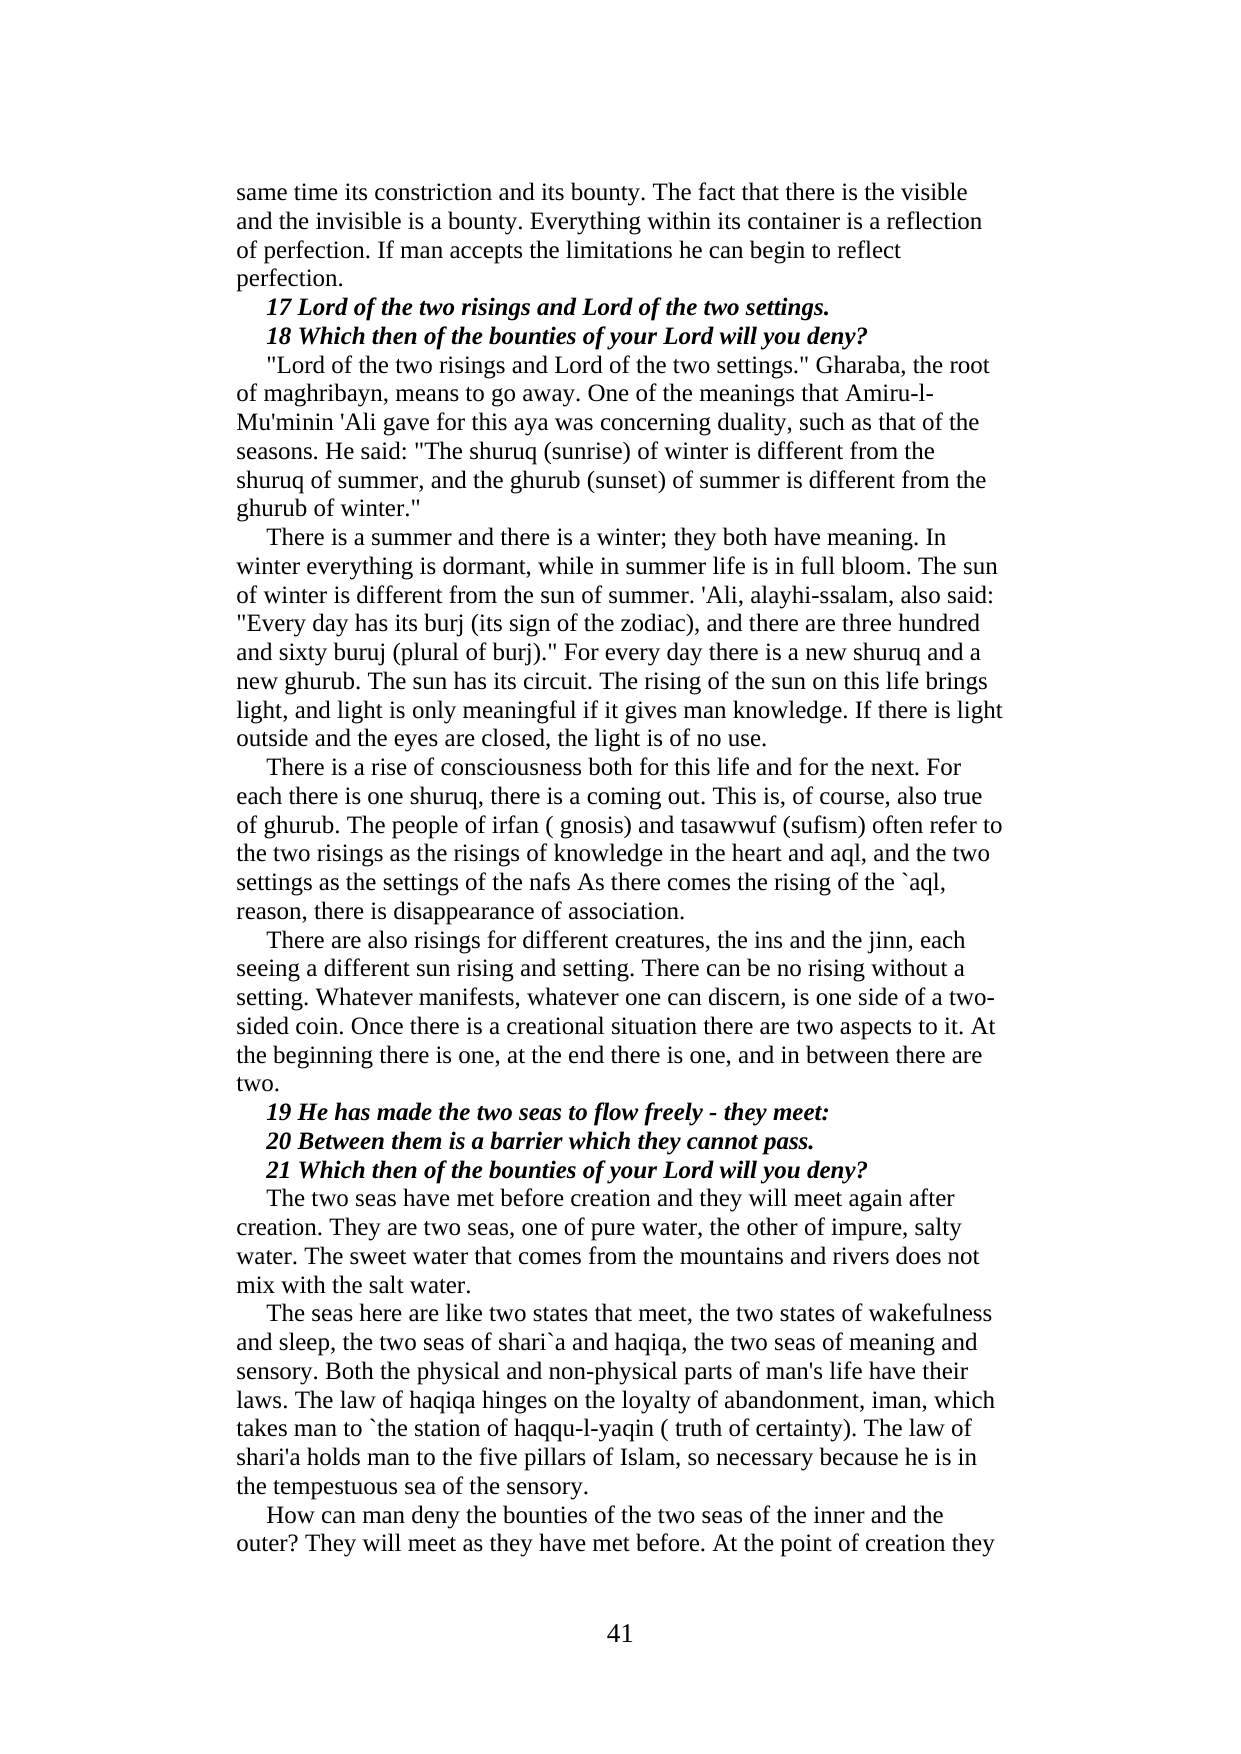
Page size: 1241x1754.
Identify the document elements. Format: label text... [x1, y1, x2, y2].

text 17 Lord of the two risings and Lord of the two settings. [236, 292, 1004, 321]
text There are also risings for different creatures, the ins and the jinn, each seeing a different sun rising and setting. There can be no rising without a setting. Whatever manifests, whatever one can discern, is one side of a two-sided coin. Once there is a creational situation there are two aspects to it. At the beginning there is one, at the end there is one, and in between there are two. [236, 925, 1004, 1097]
text There is a summer and there is a winter; they both have meaning. In winter everything is dormant, while in summer life is in full bloom. The sun of winter is different from the sun of summer. 'Ali, alayhi-s­salam, also said: "Every day has its burj (its sign of the zodiac), and there are three hundred and sixty buruj (plural of burj)." For every day there is a new shuruq and a new ghurub. The sun has its circuit. The rising of the sun on this life brings light, and light is only meaning­ful if it gives man knowledge. If there is light outside and the eyes are closed, the light is of no use. [236, 522, 1004, 752]
text 18 Which then of the bounties of your Lord will you deny? [236, 321, 1004, 350]
text "Lord of the two risings and Lord of the two settings." Gharaba, the root of maghribayn, means to go away. One of the meanings that Amiru-l-Mu'minin 'Ali gave for this aya was concerning duality, such as that of the seasons. He said: "The shuruq (sunrise) of winter is different from the shuruq of summer, and the ghurub (sunset) of summer is different from the ghurub of winter." [236, 350, 1004, 522]
text 21 Which then of the bounties of your Lord will you deny? [236, 1155, 1004, 1183]
text The seas here are like two states that meet, the two states of wake­fulness and sleep, the two seas of shari`a and haqiqa, the two seas of meaning and sensory. Both the physical and non-physical parts of man's life have their laws. The law of haqiqa hinges on the loyalty of aban­donment, iman, which takes man to `the station of haqqu-l-yaqin ( truth of certainty). The law of shari'a holds man to the five pillars of Islam, so necessary because he is in the tempestuous sea of the sensory. [236, 1298, 1004, 1500]
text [236, 1500, 1004, 1557]
text There is a rise of consciousness both for this life and for the next. For each there is one shuruq, there is a coming out. This is, of course, also true of ghurub. The people of irfan ( gnosis) and tasawwuf (sufism) often refer to the two risings as the risings of knowledge in the heart and aql, and the two settings as the settings of the nafs As there comes the rising of the `aql, reason, there is disappearance of association. [236, 752, 1004, 925]
text 19 He has made the two seas to flow freely - they meet: [236, 1097, 1004, 1126]
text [236, 177, 1004, 292]
text 20 Between them is a barrier which they cannot pass. [236, 1126, 1004, 1155]
text The two seas have met before creation and they will meet again after creation. They are two seas, one of pure water, the other of im­pure, salty water. The sweet water that comes from the mountains and rivers does not mix with the salt water. [236, 1183, 1004, 1298]
